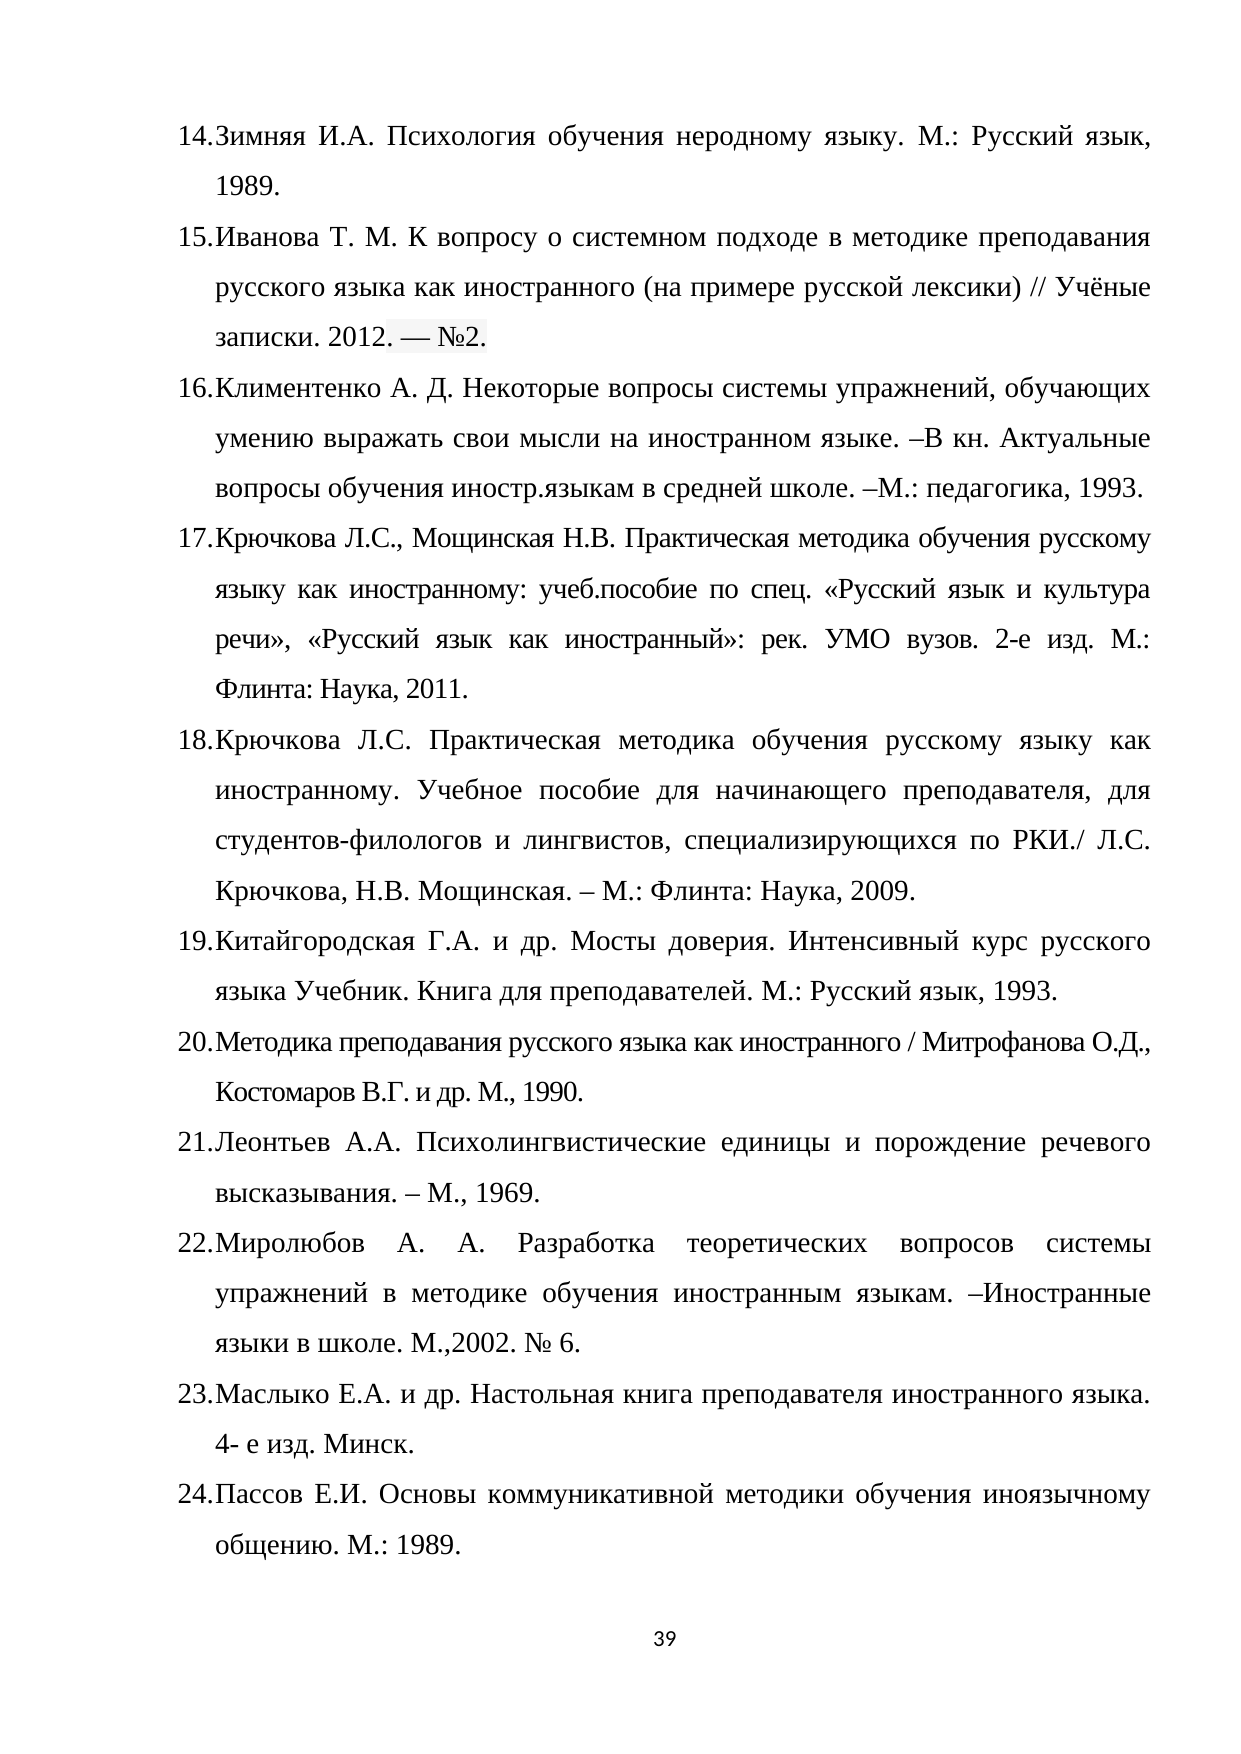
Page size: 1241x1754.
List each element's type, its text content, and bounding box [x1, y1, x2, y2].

list Леонтьев А.А. Психолингвистические единицы и порождение речевого высказывания. – М., 1969. [177, 1124, 1152, 1208]
list Пассов Е.И. Основы коммуникативной методики обучения иноязычному общению. М.: 1989. [177, 1477, 1152, 1560]
list Крючкова Л.С., Мощинская Н.В. Практическая методика обучения русскому языку как иностранному: учеб.пособие по спец. «Русский язык и культура речи», «Русский язык как иностранный»: рек. УМО вузов. 2-е изд. М.: Флинта: Наука, 2011. [177, 521, 1152, 705]
list Маслыко Е.А. и др. Настольная книга преподавателя иностранного языка. 4- е изд. Минск. [177, 1376, 1152, 1460]
list Зимняя И.А. Психология обучения неродному языку. М.: Русский язык, 1989. [177, 118, 1152, 202]
list Иванова Т. М. К вопросу о системном подходе в методике преподавания русского языка как иностранного (на примере русской лексики) // Учёные записки. 2012. — №2. [177, 219, 1152, 353]
list Климентенко А. Д. Некоторые вопросы системы упражнений, обучающих умению выражать свои мысли на иностранном языке. –В кн. Актуальные вопросы обучения иностр.языкам в средней школе. –М.: педагогика, 1993. [177, 370, 1152, 504]
list Крючкова Л.С. Практическая методика обучения русскому языку как иностранному. Учебное пособие для начинающего преподавателя, для студентов-филологов и лингвистов, специализирующихся по РКИ./ Л.С. Крючкова, Н.В. Мощинская. – М.: Флинта: Наука, 2009. [177, 722, 1152, 906]
list Миролюбов А. А. Разработка теоретических вопросов системы упражнений в методике обучения иностранным языкам. –Иностранные языки в школе. М.,2002. № 6. [177, 1225, 1152, 1359]
list Методика преподавания русского языка как иностранного / Митрофанова О.Д., Костомаров В.Г. и др. М., 1990. [177, 1024, 1152, 1108]
list Китайгородская Г.А. и др. Мосты доверия. Интенсивный курс русского языка Учебник. Книга для преподавателей. М.: Русский язык, 1993. [177, 923, 1152, 1007]
